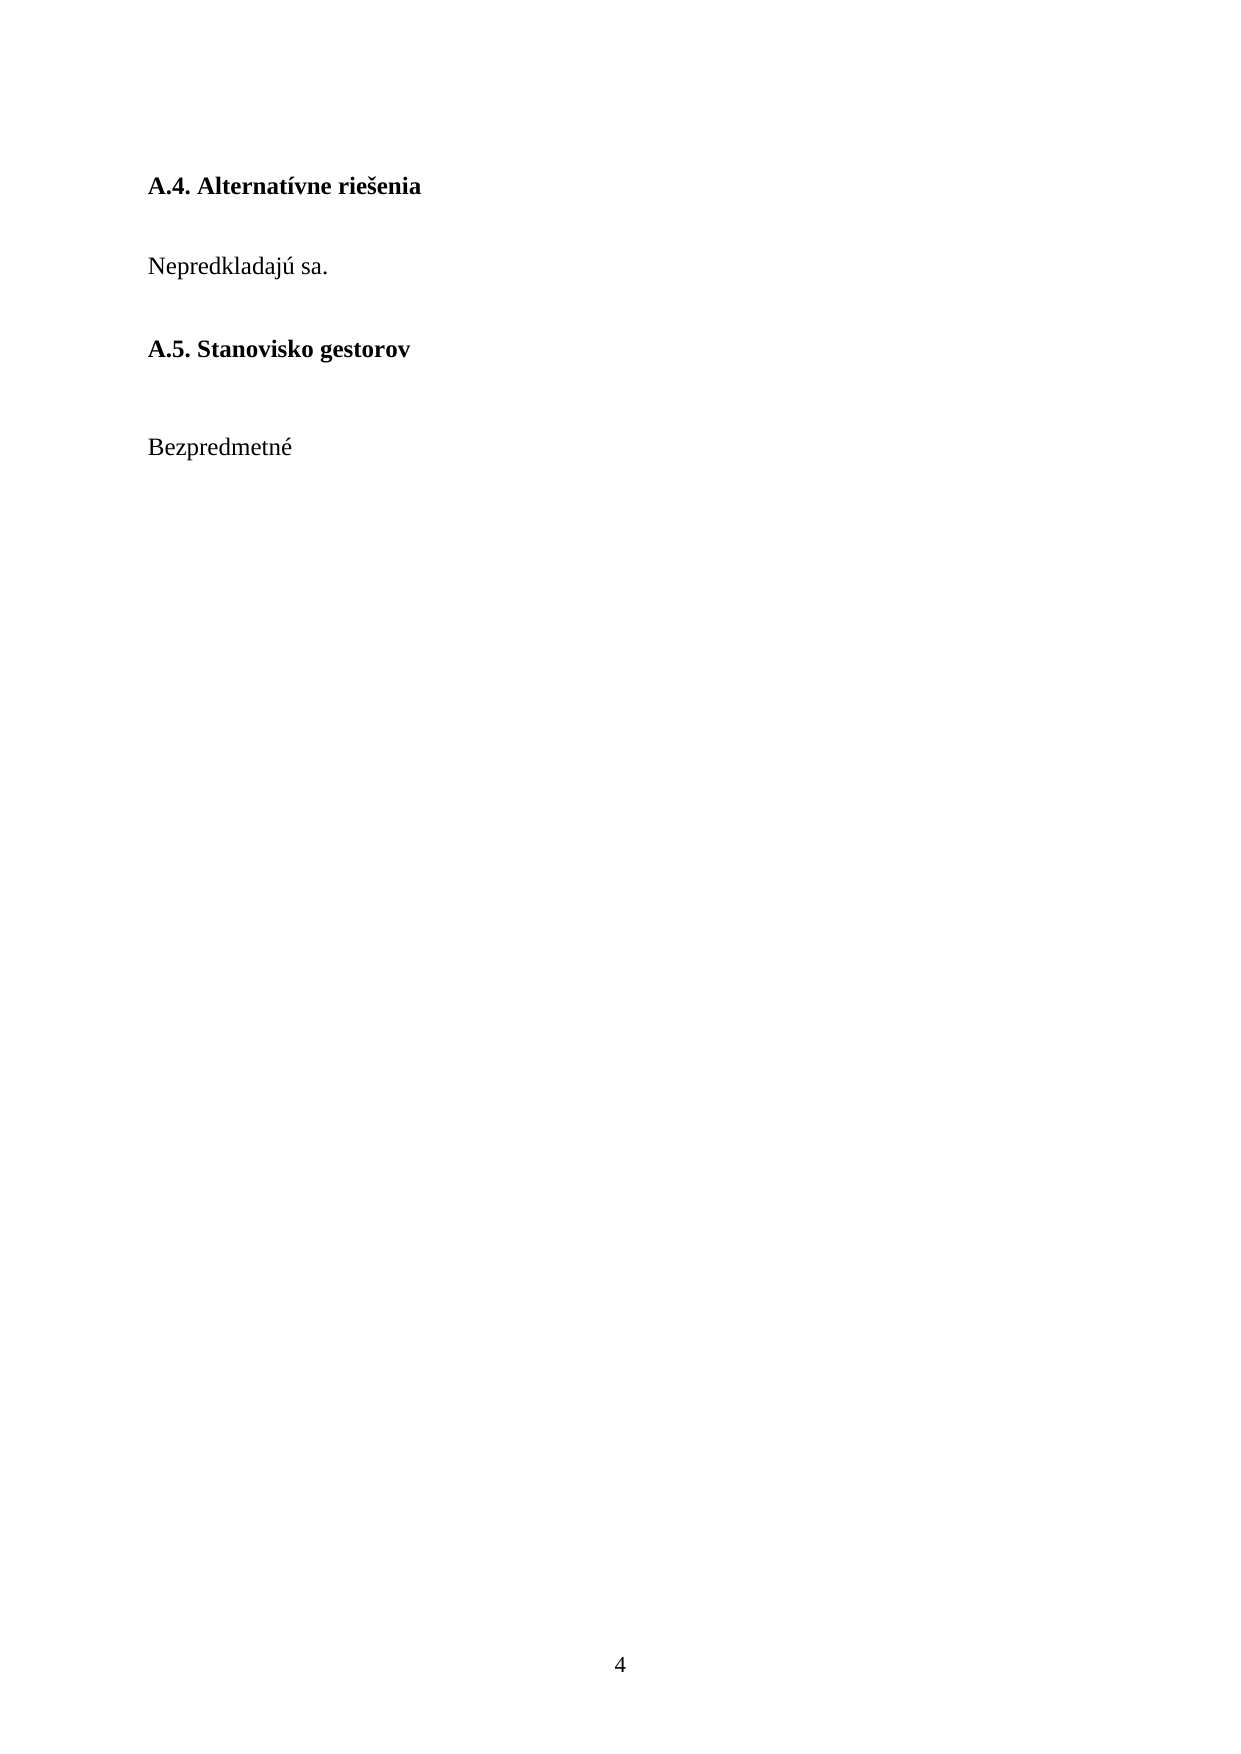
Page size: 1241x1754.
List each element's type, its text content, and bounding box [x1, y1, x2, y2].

text Nepredkladajú sa. [148, 251, 1092, 280]
text Bezpredmetné [148, 432, 1092, 461]
text A.4. Alternatívne riešenia [148, 171, 1092, 200]
text A.5. Stanovio gestorov [148, 334, 1092, 362]
